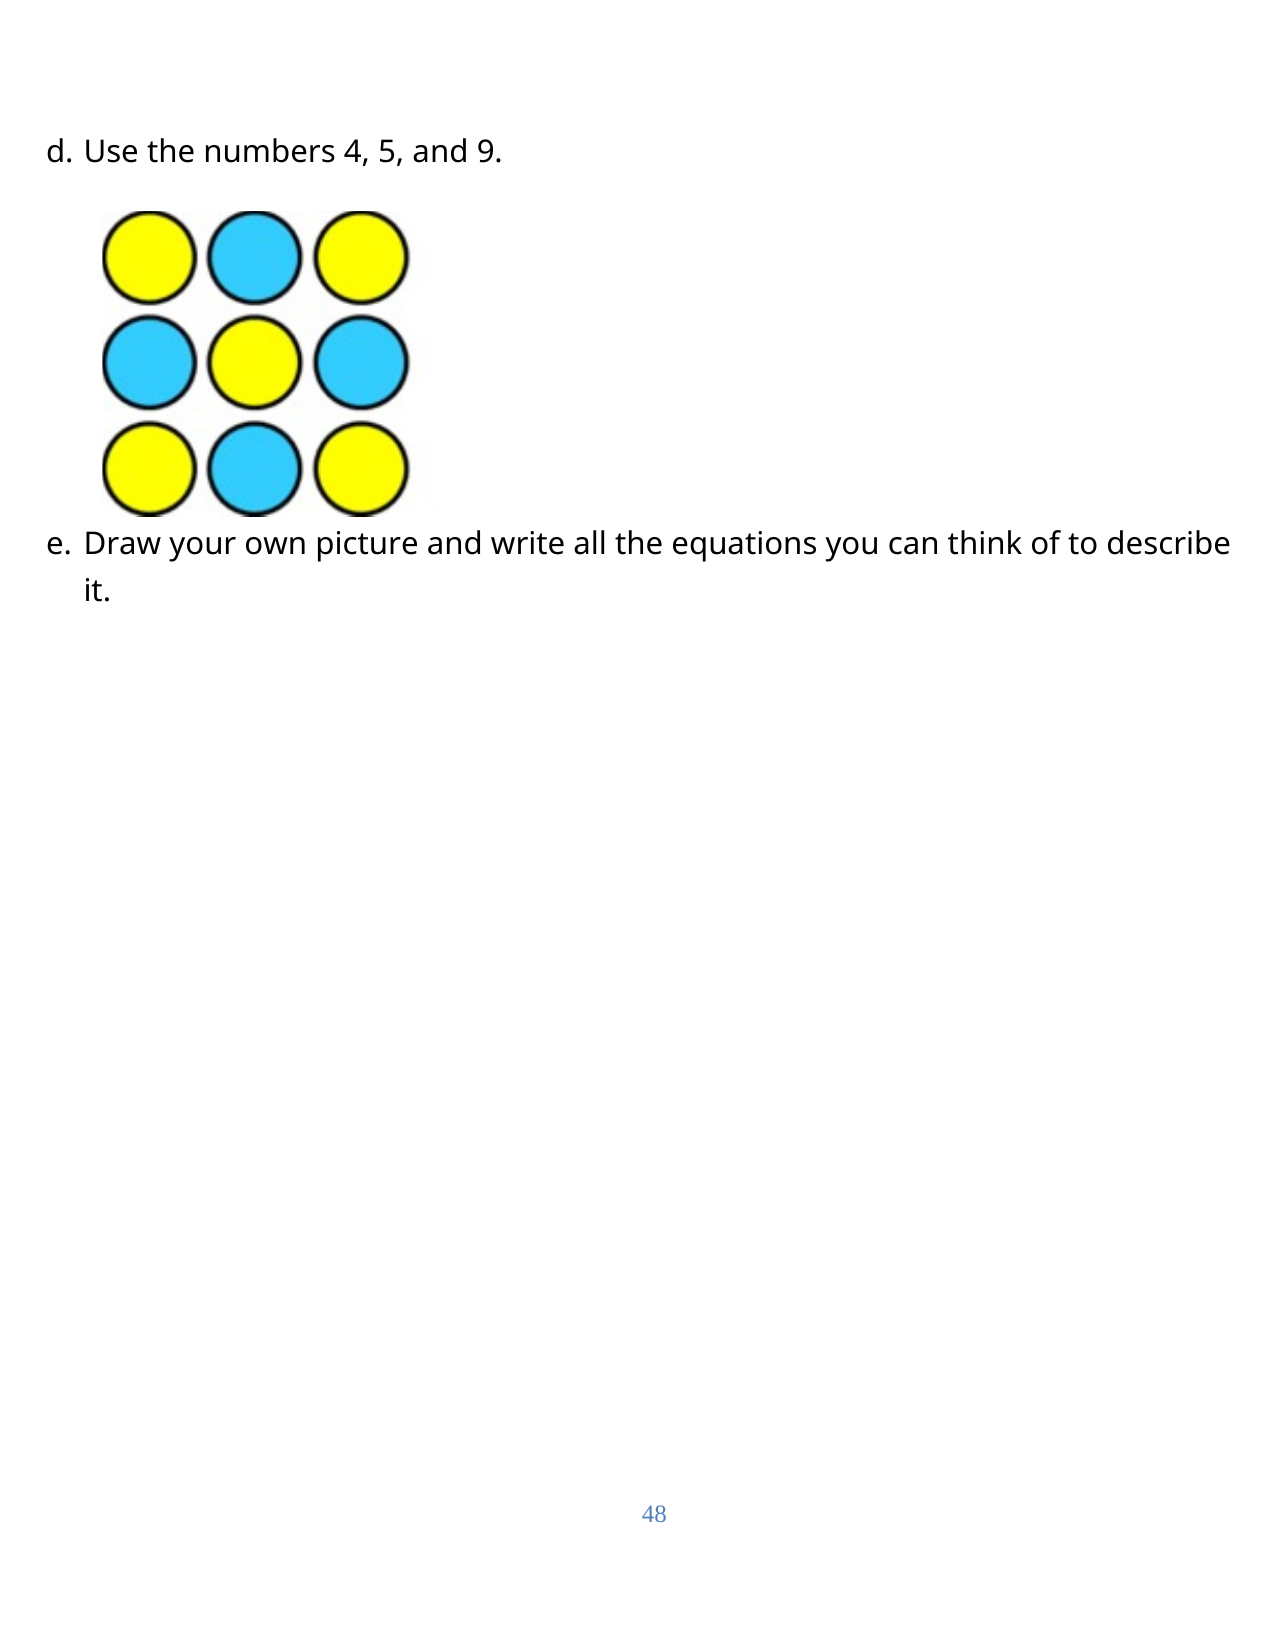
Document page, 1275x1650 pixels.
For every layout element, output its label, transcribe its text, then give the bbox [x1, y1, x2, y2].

list Use the numbers 4, 5, and 9. [46, 125, 1244, 172]
list Draw your own picture and write all the equations you can think of to describe it. [46, 517, 1244, 611]
